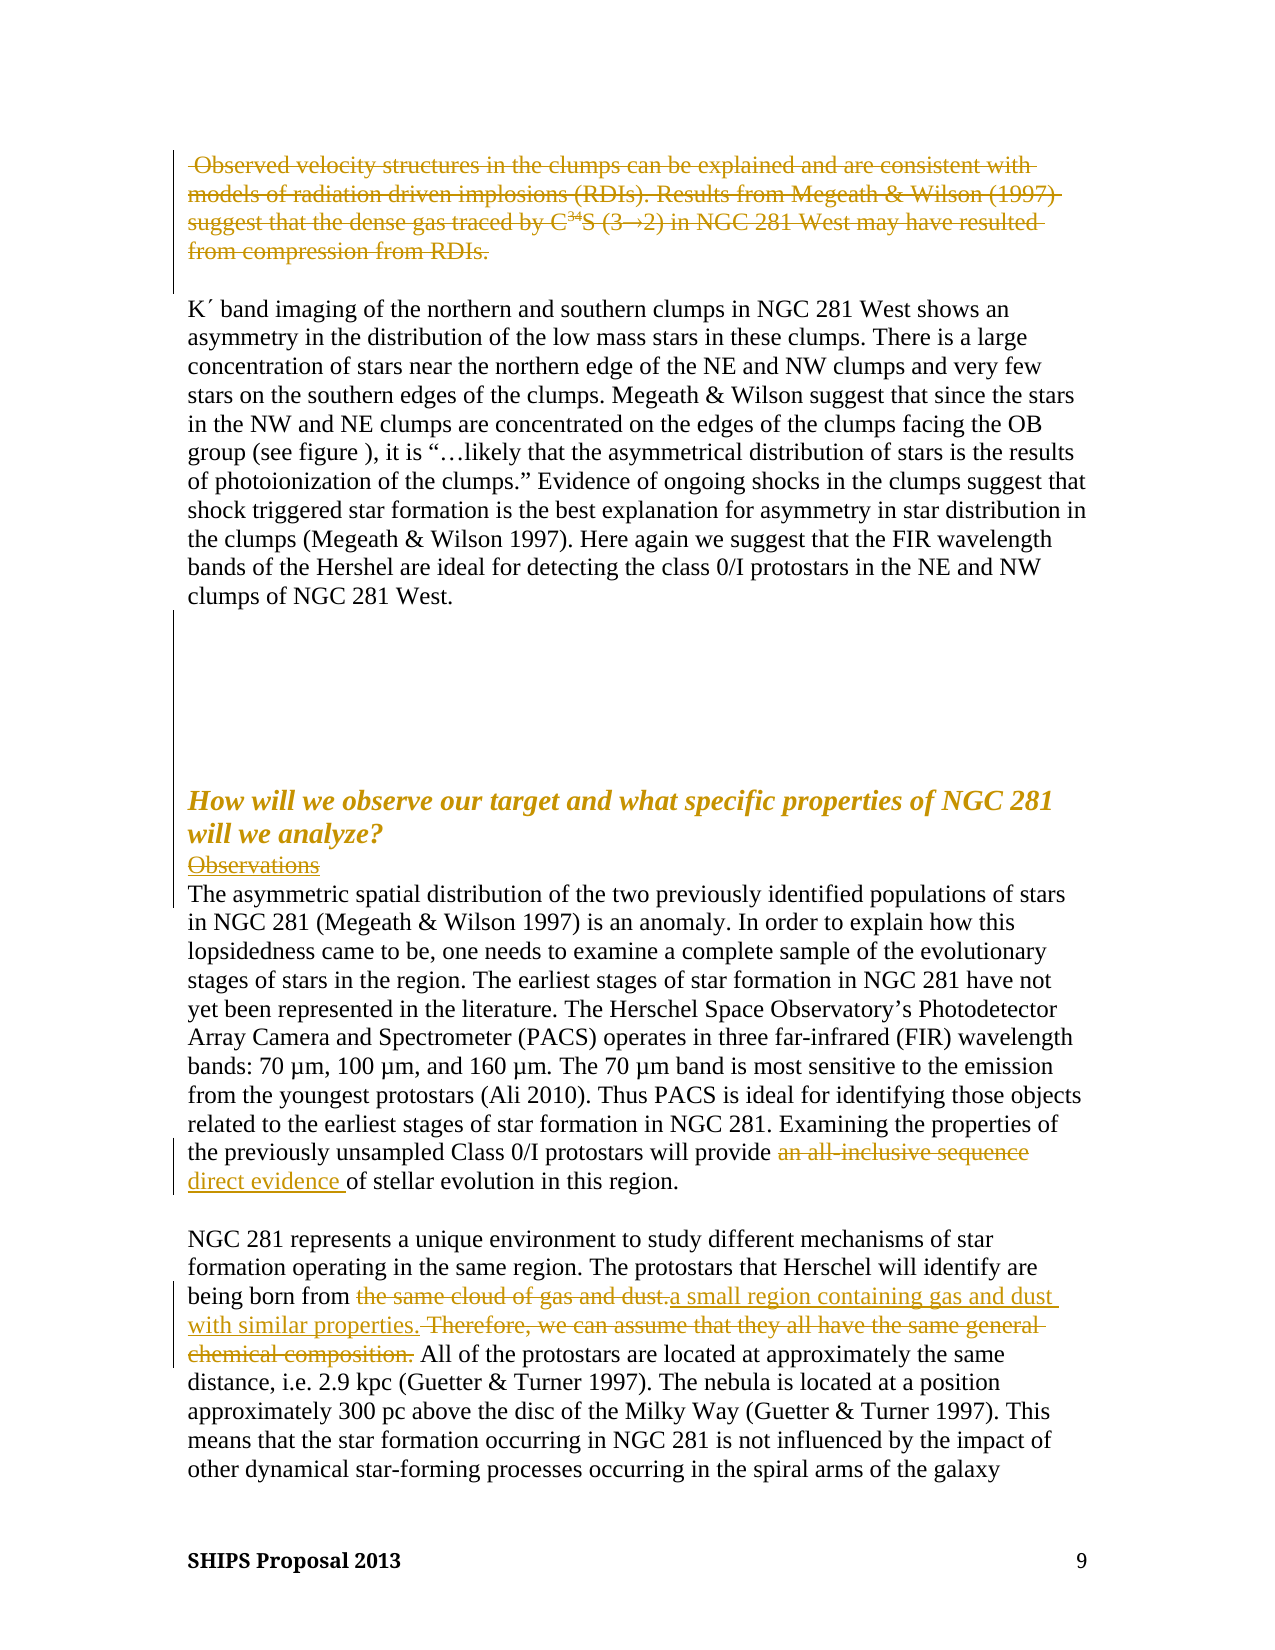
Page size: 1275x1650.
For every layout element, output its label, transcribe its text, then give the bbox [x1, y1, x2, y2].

text K band imaging of the northern and southern clumps in NGC 281 West shows an asymmetry in the distribution of the low mass stars in these clumps. There is a large concentration of stars near the northern edge of the NE and NW clumps and very few stars on the southern edges of the clumps. Megeath & Wilson suggest that since the stars in the NW and NE clumps are concentrated on the edges of the clumps facing the OB group (see figure ), it is “…likely that the asymmetrical distribution of stars is the results of photoionization of the clumps.” Evidence of ongoing shocks in the clumps suggest that shock triggered star formation is the best explanation for asymmetry in star distribution in the clumps (Megeath & Wilson 1997). Here again we suggest that the FIR wavelength bands of the Hershel are ideal for detecting the class 0/I protostars in the NE and NW clumps of NGC 281 West. [187, 294, 1087, 610]
text The asymmetric spatial distribution of the two previously identified populations of stars in NGC 281 (Megeath & Wilson 1997) is an anomaly. In order to explain how this lopsidedness came to be, one needs to examine a complete sample of the evolutionary stages of stars in the region. The earliest stages of star formation in NGC 281 have not yet been represented in the literature. The Herschel Space Observatory’s Photodetector Array Camera and Spectrometer (PACS) operates in three far-infrared (FIR) wavelength bands: 70 µm, 100 µm, and 160 µm. The 70 µm band is most sensitive to the emission from the youngest protostars (Ali 2010). Thus PACS is ideal for identifying those objects related to the earliest stages of star formation in NGC 281. Examining the properties of the previously unsampled Class 0/I protostars will provide of stellar evolution in this region. [187, 879, 1087, 1195]
list How will we observe our target and what specific properties of NGC 281 will we analyze? [187, 783, 1087, 850]
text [187, 1224, 1087, 1482]
